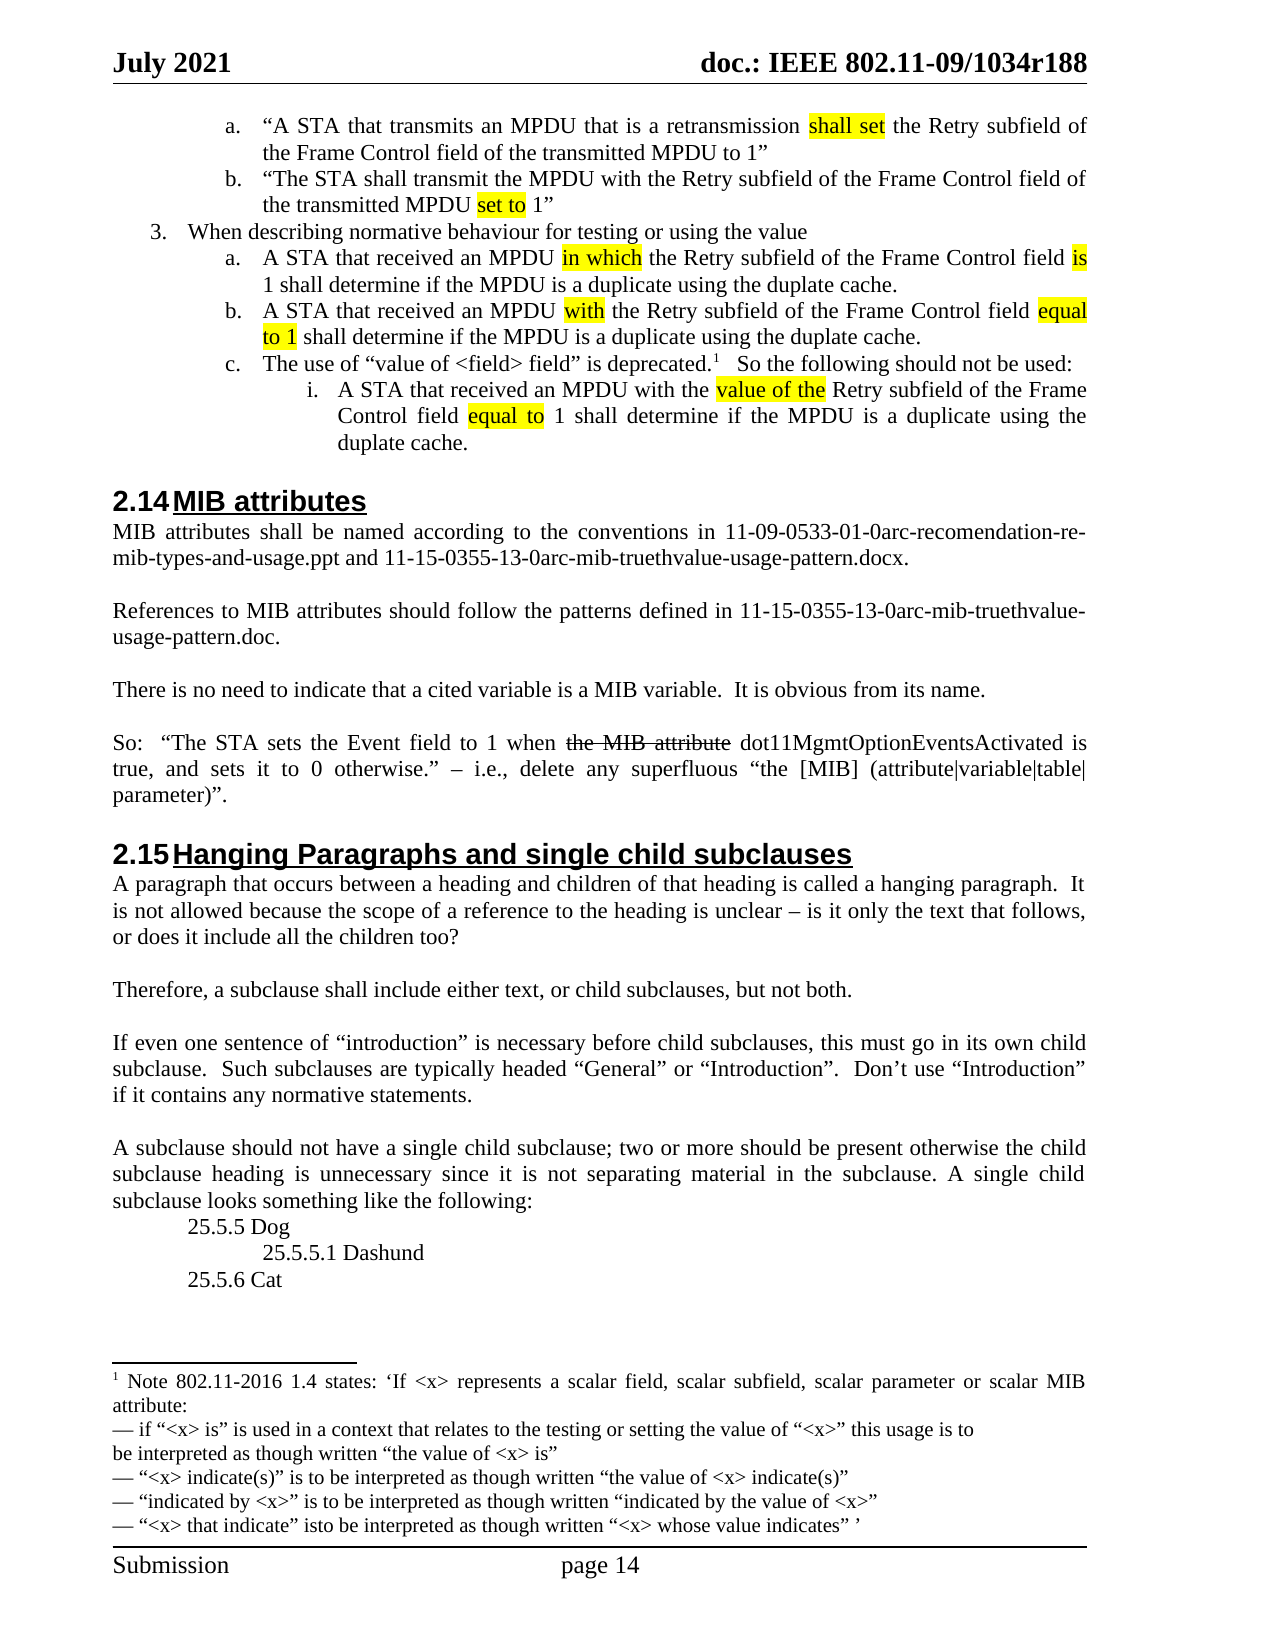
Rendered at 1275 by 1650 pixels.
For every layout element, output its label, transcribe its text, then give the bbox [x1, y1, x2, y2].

list “A STA that transmits an MPDU that is a retransmission shall set the Retry subfield of the Frame Control field of the transmitted MPDU to 1” [225, 112, 1087, 165]
text There is no need to indicate that a cited variable is a MIB variable. It is obvious from its name. [112, 676, 1087, 702]
text If even one sentence of “introduction” is necessary before child subclauses, this must go in its own child subclause. Such subclauses are typically headed “General” or “Introduction”. Don’t use “Introduction” if it contains any normative statements. [112, 1028, 1087, 1108]
text References to MIB attributes should follow the patterns defined in 11-15-0355-13-0arc-mib-truethvalue-usage-pattern.doc. [112, 597, 1087, 649]
list A STA that received an MPDU with the Retry subfield of the Frame Control field equal to 1 shall determine if the MPDU is a duplicate using the duplate cache. [225, 297, 1087, 350]
text So: “The STA sets the Event field to 1 when the MIB attribute dot11MgmtOptionEventsActivated is true, and sets it to 0 otherwise.” – i.e., delete any superfluous “the [MIB] (attribute|variable|table|parameter)”. [112, 729, 1087, 808]
text 25.5.5 Dog [112, 1213, 1087, 1239]
list When describing normative behaviour for testing or using the value [150, 218, 1087, 244]
subtitle Hanging Paragraphs and single child subclauses [112, 837, 1087, 870]
list A STA that received an MPDU with the value of the Retry subfield of the Frame Control field equal to 1 shall determine if the MPDU is a duplicate using the duplate cache. [319, 376, 1087, 455]
list A STA that received an MPDU in which the Retry subfield of the Frame Control field is 1 shall determine if the MPDU is a duplicate using the duplate cache. [225, 244, 1087, 297]
text A paragraph that occurs between a heading and children of that heading is called a hanging paragraph. It is not allowed because the scope of a reference to the heading is unclear – is it only the text that follows, or does it include all the children too? [112, 870, 1087, 949]
list The use of “value of <field> field” is deprecated. So the following should not be used: [225, 350, 1087, 376]
text Therefore, a subclause shall include either text, or child subclauses, but not both. [112, 976, 1087, 1002]
text 25.5.5.1 Dashund [112, 1239, 1087, 1266]
list “The STA shall transmit the MPDU with the Retry subfield of the Frame Control field of the transmitted MPDU set to 1” [225, 165, 1087, 218]
subtitle MIB attributes [112, 484, 1087, 518]
text 25.5.6 Cat [112, 1266, 1087, 1292]
text A subclause should not have a single child subclause; two or more should be present otherwise the child subclause heading is unnecessary since it is not separating material in the subclause. A single child subclause looks something like the following: [112, 1134, 1087, 1213]
text MIB attributes shall be named according to the conventions in 11-09-0533-01-0arc-recomendation-re-mib-types-and-usage.ppt and 11-15-0355-13-0arc-mib-truethvalue-usage-pattern.docx. [112, 518, 1087, 571]
